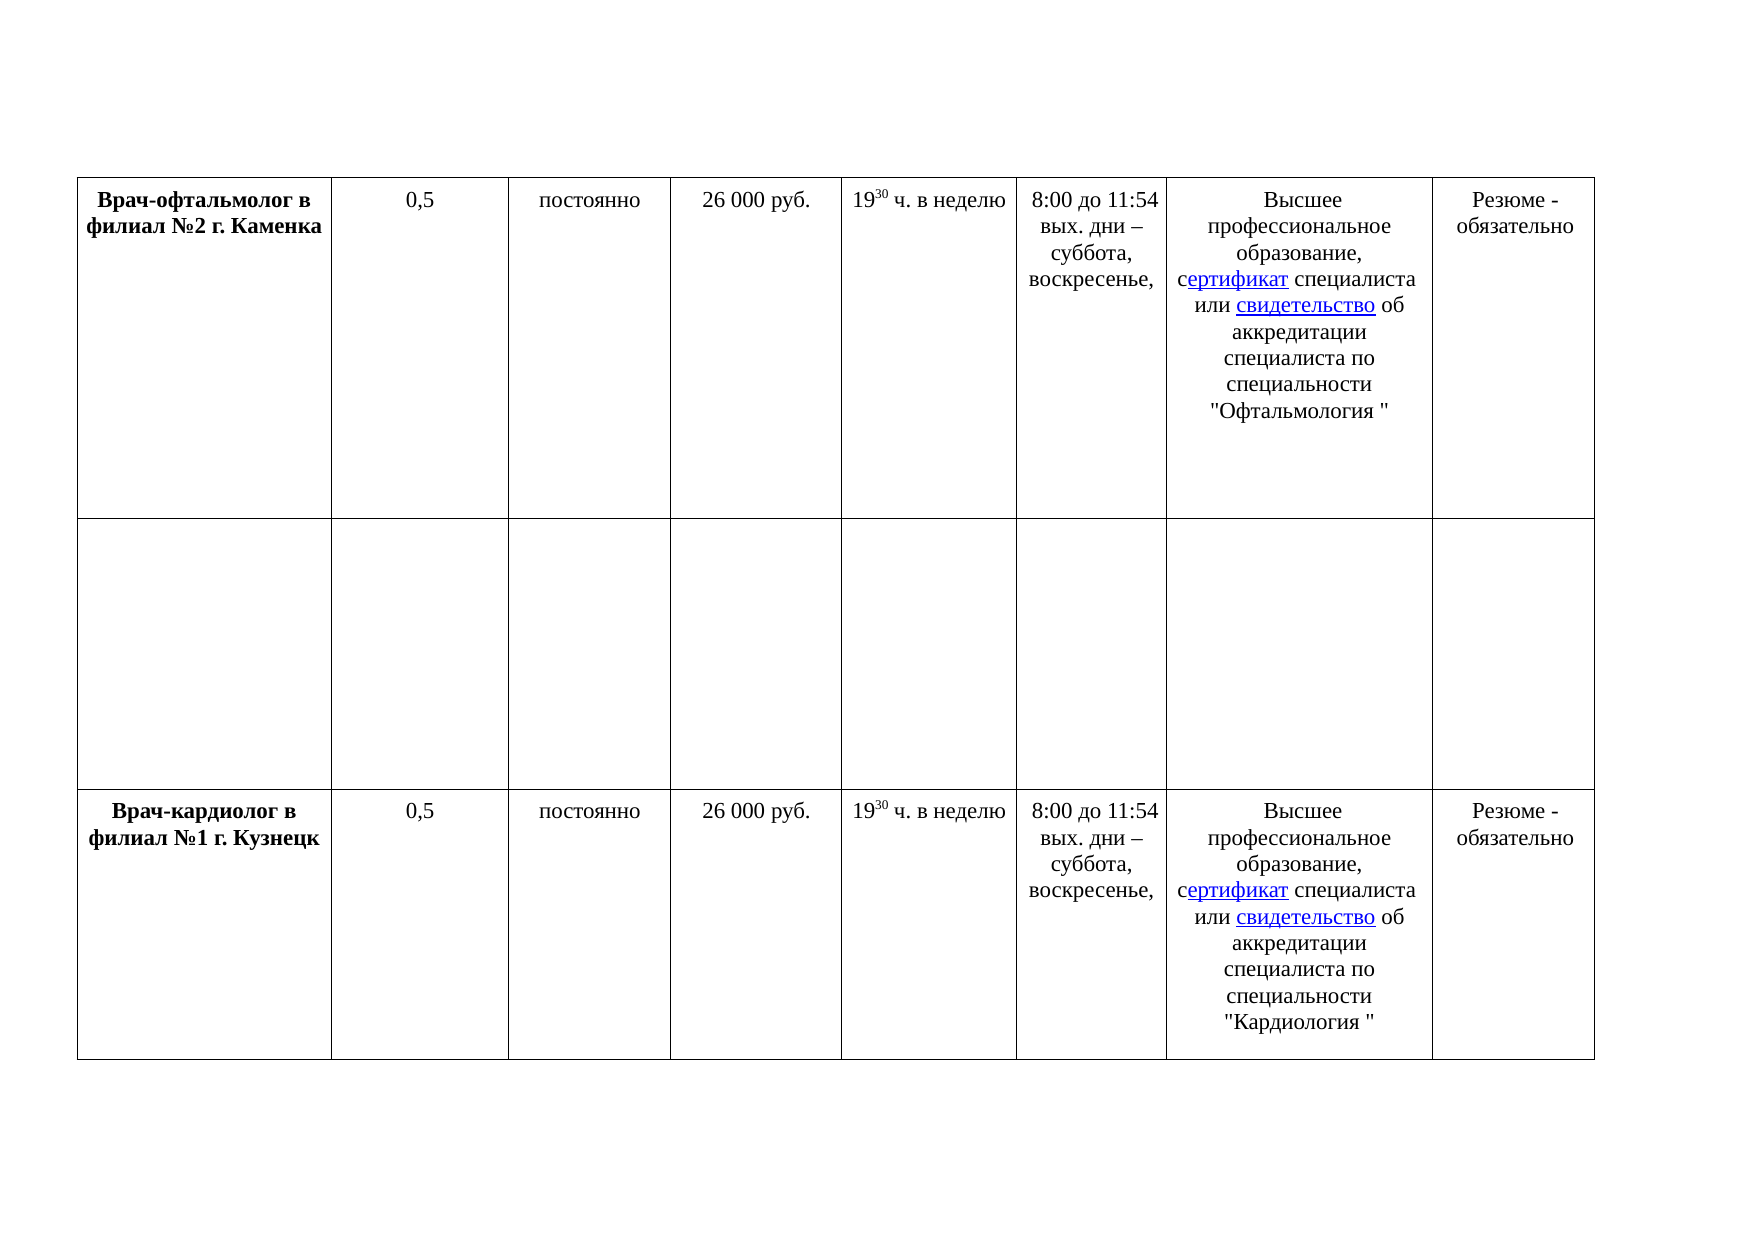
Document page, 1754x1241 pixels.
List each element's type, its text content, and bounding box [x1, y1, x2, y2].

table_cell 0,5 [332, 178, 508, 518]
table_cell [1595, 789, 1599, 1059]
table_cell Резюме - обязательно [1433, 790, 1594, 1059]
table_cell Высшее профессиональное образование, сертификат специалиста или свидетельство об аккредитации специалиста по специальности "Офтальмология " [1167, 178, 1432, 518]
table_cell постоянно [509, 790, 670, 1059]
table_cell 1930 ч. в неделю [842, 790, 1016, 1059]
table_cell постоянно [509, 178, 670, 518]
table_cell [1167, 519, 1432, 788]
table_cell Резюме - обязательно [1433, 178, 1594, 518]
table_cell [1017, 519, 1166, 788]
table_cell 26 000 руб. [671, 178, 841, 518]
table_cell [332, 519, 508, 788]
table_cell Врач-кардиолог в филиал №1 г. Кузнецк [78, 790, 331, 1059]
table_cell Высшее профессиональное образование, сертификат специалиста или свидетельство об аккредитации специалиста по специальности "Кардиология " [1167, 790, 1432, 1059]
table_cell [842, 519, 1016, 788]
table_cell [1595, 177, 1599, 518]
table_cell 1930 ч. в неделю [842, 178, 1016, 518]
table_cell [509, 519, 670, 788]
table_cell 0,5 [332, 790, 508, 1059]
table_cell [671, 519, 841, 788]
table_cell [1433, 519, 1594, 788]
table_cell 8:00 до 11:54 вых. дни – суббота, воскресенье, [1017, 790, 1166, 1059]
table_cell 8:00 до 11:54 вых. дни – суббота, воскресенье, [1017, 178, 1166, 518]
table_cell [1595, 518, 1599, 788]
table_cell [78, 519, 331, 788]
table_cell Врач-офтальмолог в филиал №2 г. Каменка [78, 178, 331, 518]
table_cell 26 000 руб. [671, 790, 841, 1059]
